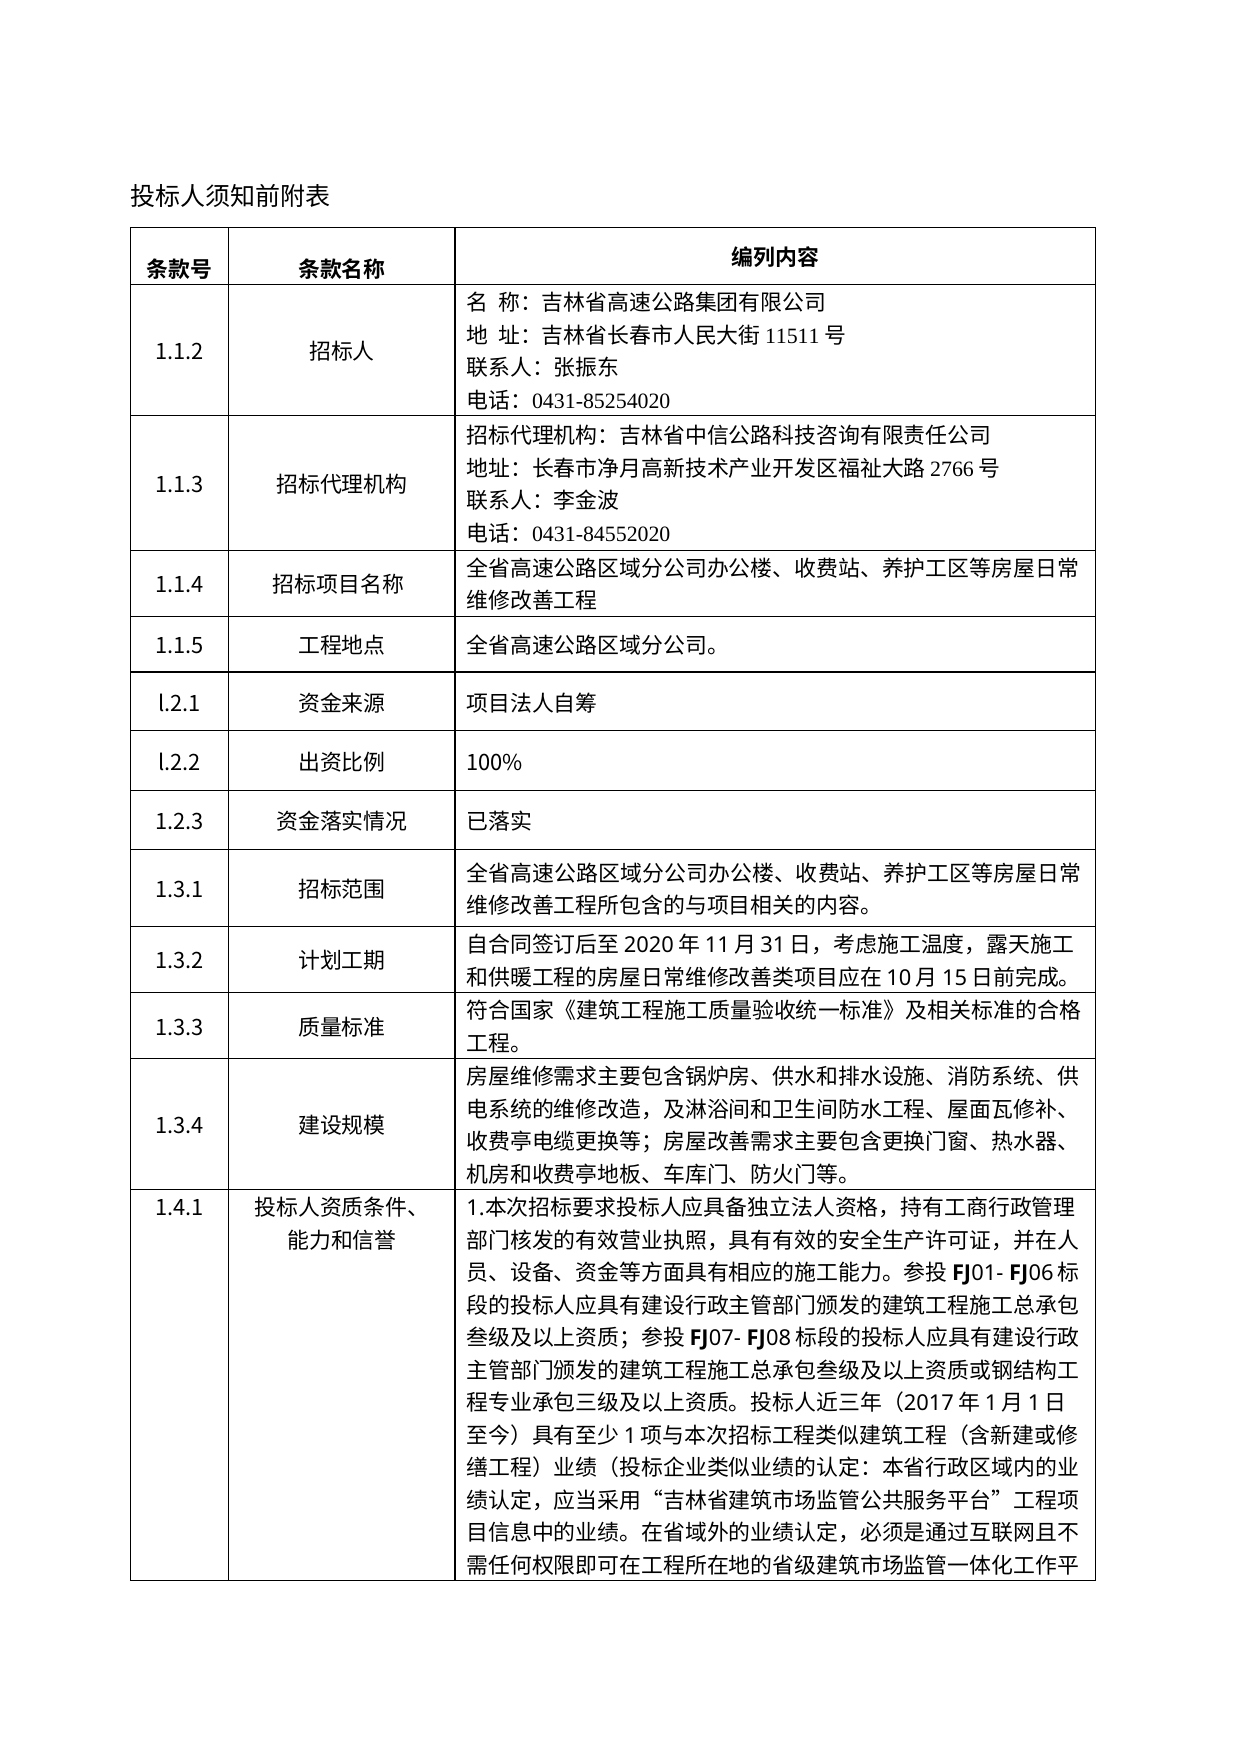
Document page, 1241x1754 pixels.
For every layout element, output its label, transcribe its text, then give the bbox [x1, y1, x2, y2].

table_header 条款名称 [229, 228, 454, 284]
table_cell 资金落实情况 [229, 791, 454, 848]
table_cell 质量标准 [229, 993, 454, 1058]
table_cell 计划工期 [229, 927, 454, 992]
table_cell 100% [456, 731, 1095, 789]
table_cell l.2.1 [131, 673, 228, 730]
table_cell 自合同签订后至2020年11月31日，考虑施工温度，露天施工和供暖工程的房屋日常维修改善类项目应在10月15日前完成。 [456, 927, 1095, 992]
table_cell 全省高速公路区域分公司办公楼、收费站、养护工区等房屋日常维修改善工程 [456, 551, 1095, 616]
table_cell 全省高速公路区域分公司。 [456, 617, 1095, 671]
table_cell 1.3.1 [131, 850, 228, 926]
table_cell 房屋维修需求主要包含锅炉房、供水和排水设施、消防系统、供电系统的维修改造，及淋浴间和卫生间防水工程、屋面瓦修补、收费亭电缆更换等；房屋改善需求主要包含更换门窗、热水器、机房和收费亭地板、车库门、防火门等。 [456, 1059, 1095, 1189]
table_cell 出资比例 [229, 731, 454, 789]
table_cell 招标范围 [229, 850, 454, 926]
table_header 条款号 [131, 228, 228, 284]
table_cell 符合国家《建筑工程施工质量验收统一标准》及相关标准的合格工程。 [456, 993, 1095, 1058]
table_cell 招标项目名称 [229, 551, 454, 616]
table_cell 1.4.1 [131, 1190, 228, 1580]
table_cell 招标代理机构 [229, 416, 454, 549]
table_cell 1.1.4 [131, 551, 228, 616]
table_cell 1.1.5 [131, 617, 228, 671]
table_cell 1.1.3 [131, 416, 228, 549]
table_cell 名 称：吉林省高速公路集团有限公司 地 址：吉林省长春市人民大街11511号 联系人：张振东 电话：0431-85254020 [456, 285, 1095, 415]
table_cell 已落实 [456, 791, 1095, 848]
table_cell 1.1.2 [131, 285, 228, 415]
table_header 编列内容 [456, 228, 1095, 284]
table_cell 全省高速公路区域分公司办公楼、收费站、养护工区等房屋日常维修改善工程所包含的与项目相关的内容。 [456, 850, 1095, 926]
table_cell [456, 1190, 1095, 1580]
table_cell 项目法人自筹 [456, 673, 1095, 730]
text 投标人须知前附表 [130, 162, 1110, 227]
table_cell 招标人 [229, 285, 454, 415]
table_cell l.2.2 [131, 731, 228, 789]
table_cell 招标代理机构：吉林省中信公路科技咨询有限责任公司 地址：长春市净月高新技术产业开发区福祉大路2766号 联系人：李金波 电话：0431-84552020 [456, 416, 1095, 549]
table_cell 1.2.3 [131, 791, 228, 848]
table_cell 资金来源 [229, 673, 454, 730]
table_cell 1.3.3 [131, 993, 228, 1058]
table_cell 建设规模 [229, 1059, 454, 1189]
table_cell 1.3.4 [131, 1059, 228, 1189]
table_cell 投标人资质条件、 能力和信誉 [229, 1190, 454, 1580]
table_cell 工程地点 [229, 617, 454, 671]
table_cell 1.3.2 [131, 927, 228, 992]
